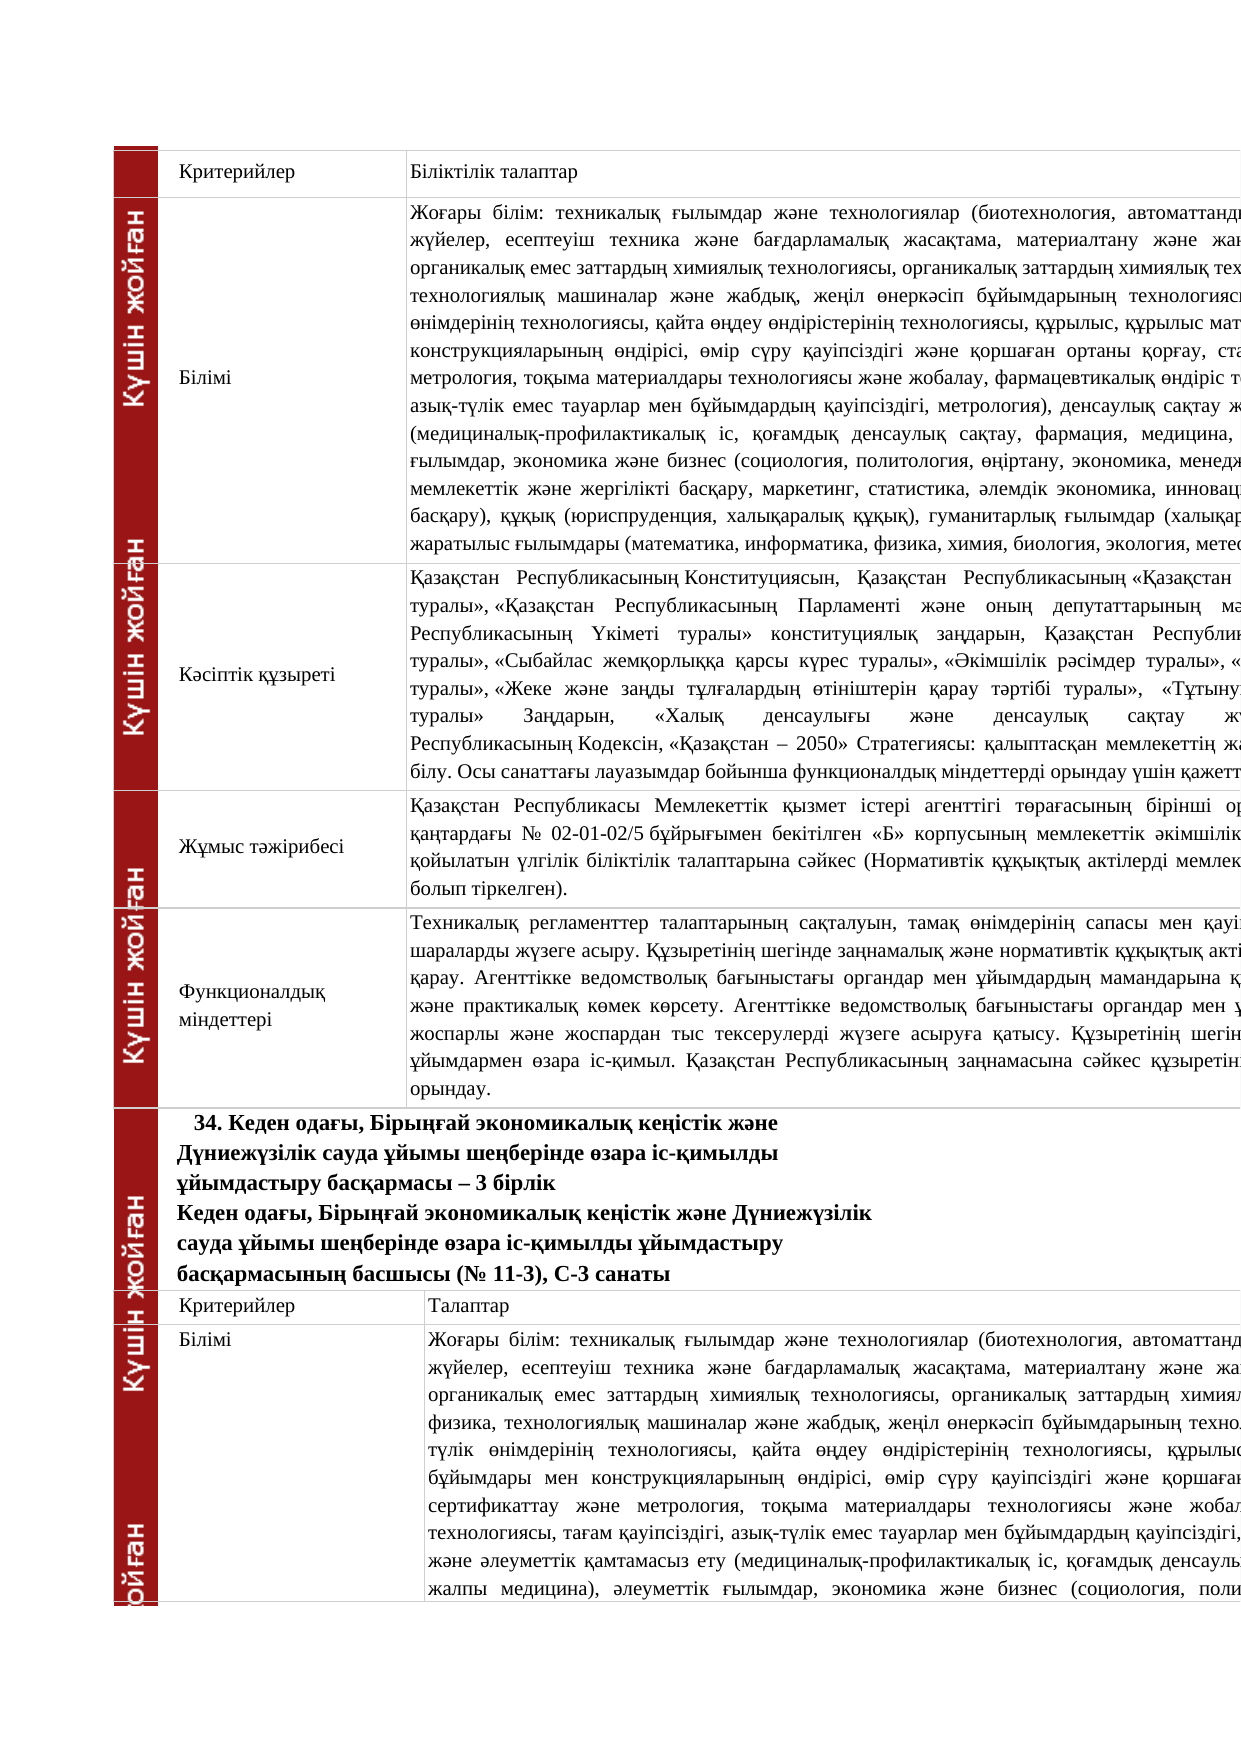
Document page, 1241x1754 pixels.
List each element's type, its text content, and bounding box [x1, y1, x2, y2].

table_cell Кәсіптік құзыреті [114, 564, 406, 790]
picture [114, 1602, 158, 1606]
table_header Критерийлер [114, 151, 406, 197]
table_cell Жұмыс тәжірибесі [114, 791, 406, 907]
table_cell Техникалық регламенттер талаптарының сақталуын, тамақ өнімдерінің сапасы мен қауіпсіздігін бақылау бойынша іс-шараларды жүзеге асыру. Құзыретінің шегінде заңнамалық және нормативтік құқықтық актілердің жобаларын әзірлеу және қарау. Агенттікке ведомстволық бағыныстағы органдар мен ұйымдардың мамандарына құзыретінің шегінде әдістемелік және практикалық көмек көрсету. Агенттікке ведомстволық бағыныстағы органдар мен ұйымдардың жұмыс жағдайына жоспарлы және жоспардан тыс тексерулерді жүзеге асыруға қатысу. Құзыретінің шегінде мемлекеттік органдар және ұйымдармен өзара іс-қимыл. Қазақстан Республикасының заңнамасына сәйкес құзыретінің шегінде өзге де міндеттерді орындау. [407, 909, 1240, 1107]
picture [114, 146, 158, 150]
text 34. Кеден одағы, Бірыңғай экономикалық кеңістік және Дүниежүзілік сауда ұйымы шеңберінде өзара іс-қимылды ұйымдастыру басқармасы – 3 бірлік Кеден одағы, Бірыңғай экономикалық кеңістік және Дүниежүзілік сауда ұйымы шеңберінде өзара іс-қимылды ұйымдастыру басқармасының басшысы (№ 11-3), С-3 санаты [112, 1108, 1128, 1286]
table_header Біліктілік талаптар [407, 151, 1240, 197]
table_cell Қазақстан Республикасы Мемлекеттік қызмет істері агенттігі төрағасының бірінші орынбасарының 2008 жылғы 9 қаңтардағы № 02-01-02/5 бұйрығымен бекітілген «Б» корпусының мемлекеттік әкімшілік лауазымдарының санаттарына қойылатын үлгілік біліктілік талаптарына сәйкес (Нормативтік құқықтық актілерді мемлекеттік тіркеу тізілімінде № 5084 болып тіркелген). [407, 791, 1240, 907]
table_header Талаптар [425, 1291, 1240, 1324]
table_cell Білімі [114, 1325, 424, 1601]
table_header Критерийлер [114, 1291, 424, 1324]
table_cell Білімі [114, 198, 406, 562]
table_cell Қазақстан Республикасының Конституциясын, Қазақстан Республикасының «Қазақстан Республикасының Президенті туралы», «Қазақстан Республикасының Парламенті және оның депутаттарының мәртебесі туралы», «Қазақстан Республикасының Үкіметі туралы» конституциялық заңдарын, Қазақстан Республикасының «Мемлекеттік қызмет туралы», «Сыбайлас жемқорлыққа қарсы күрес туралы», «Әкімшілік рәсімдер туралы», «Нормативтік құқықтық актілер туралы», «Жеке және заңды тұлғалардың өтiнiштерiн қарау тәртiбi туралы», «Тұтынушылардың құқықтарын қорғау туралы» Заңдарын, «Халық денсаулығы және денсаулық сақтау жүйесі туралы» Қазақстан Республикасының Кодексін, «Қазақстан – 2050» Стратегиясы: қалыптасқан мемлекеттің жаңа саяси бағыты стратегиясын білу. Осы санаттағы лауазымдар бойынша функционалдық міндеттерді орындау үшін қажетті басқа да міндетті білімдер. [407, 564, 1240, 790]
picture [114, 1286, 158, 1290]
table_cell Функционалдық міндеттері [114, 909, 406, 1107]
